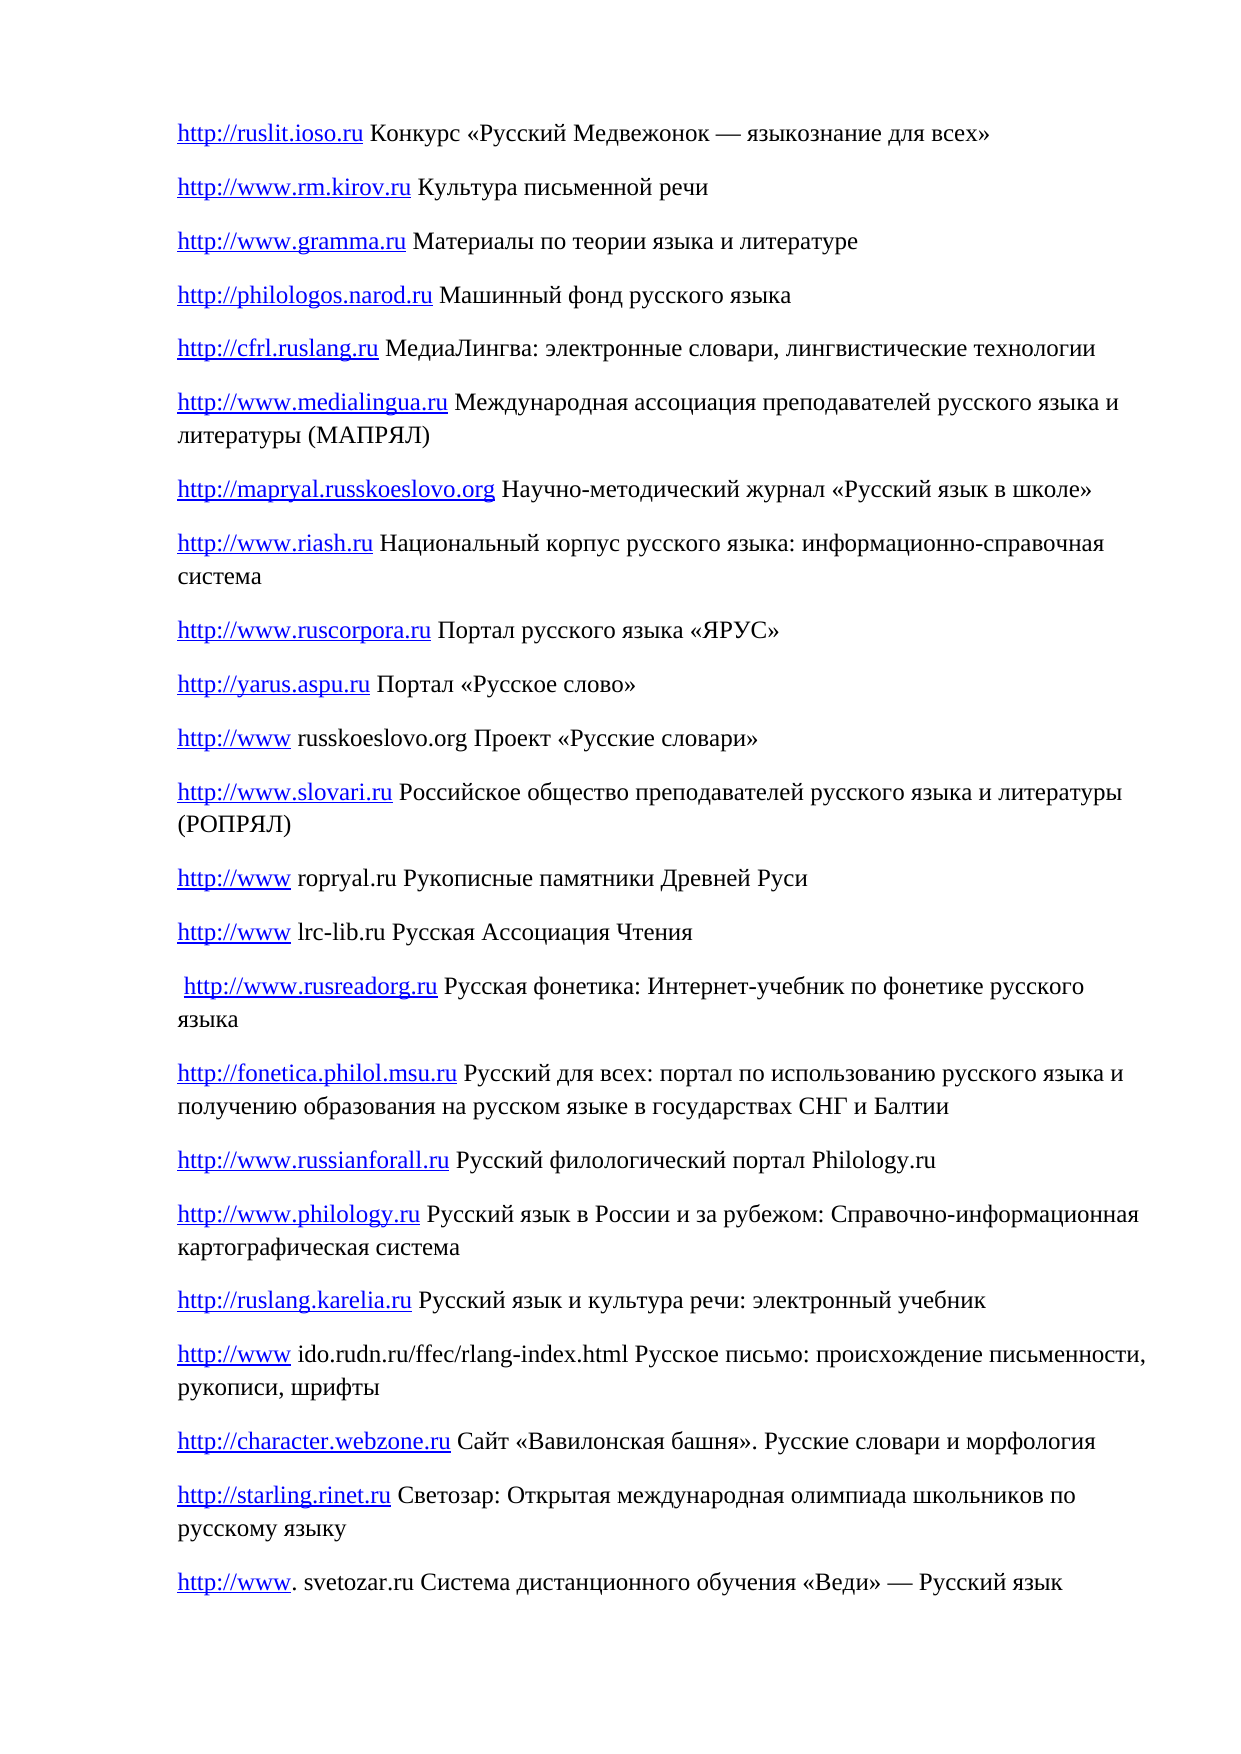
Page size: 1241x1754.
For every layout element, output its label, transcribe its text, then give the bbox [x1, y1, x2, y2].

text http://www.russianforall.ru Русский филологический портал Philology.ru [177, 1145, 1152, 1174]
text http://yarus.aspu.ru Портал «Русское слово» [177, 669, 1152, 698]
text http://www.slovari.ru Российское общество преподавателей русского языка и литературы (РОПРЯЛ) [177, 777, 1152, 838]
text http://www russkoeslovo.org Проект «Русские словари» [177, 723, 1152, 751]
text http://www lrc-lib.ru Русская Ассоциация Чтения [177, 917, 1152, 946]
text http://www.riash.ru Национальный корпус русского языка: информационно-справочная система [177, 528, 1152, 590]
text http://fonetica.philol.msu.ru Русский для всех: портал по использованию русского языка и получению образования на русском языке в государствах СНГ и Балтии [177, 1058, 1152, 1120]
text http://www.medialingua.ru Международная ассоциация преподавателей русского языка и литературы (МАПРЯЛ) [177, 387, 1152, 449]
text http://www.rm.kirov.ru Культура письменной речи [177, 172, 1152, 201]
text http://mapryal.russkoeslovo.org Научно-методический журнал «Русский язык в школе» [177, 474, 1152, 503]
text http://www.rusreadorg.ru Русская фонетика: Интернет-учебник по фонетике русского языка [177, 971, 1152, 1033]
text http://www.philology.ru Русский язык в России и за рубежом: Справочно-информационная картографическая система [177, 1199, 1152, 1261]
text http://ruslit.ioso.ru Конкурс «Русский Медвежонок — языкознание для всех» [177, 118, 1152, 147]
text http://www.ruscorpora.ru Портал русского языка «ЯРУС» [177, 615, 1152, 644]
text http://www.gramma.ru Материалы по теории языка и литературе [177, 226, 1152, 254]
text http://character.webzone.ru Сайт «Вавилонская башня». Русские словари и морфология [177, 1426, 1152, 1455]
text http://cfrl.ruslang.ru МедиаЛингва: электронные словари, лингвистические технологии [177, 333, 1152, 362]
text http://philologos.narod.ru Машинный фонд русского языка [177, 280, 1152, 308]
text http://ruslang.karelia.ru Русский язык и культура речи: электронный учебник [177, 1286, 1152, 1314]
text http://www ropryal.ru Рукописные памятники Древней Руси [177, 863, 1152, 892]
text http://starling.rinet.ru Светозар: Открытая международная олимпиада школьников по русскому языку [177, 1480, 1152, 1542]
text http://www ido.rudn.ru/ffec/rlang-index.html Русское письмо: происхождение письменности, рукописи, шрифты [177, 1339, 1152, 1401]
text http://www. svetozar.ru Система дистанционного обучения «Веди» — Русский язык [177, 1567, 1152, 1596]
